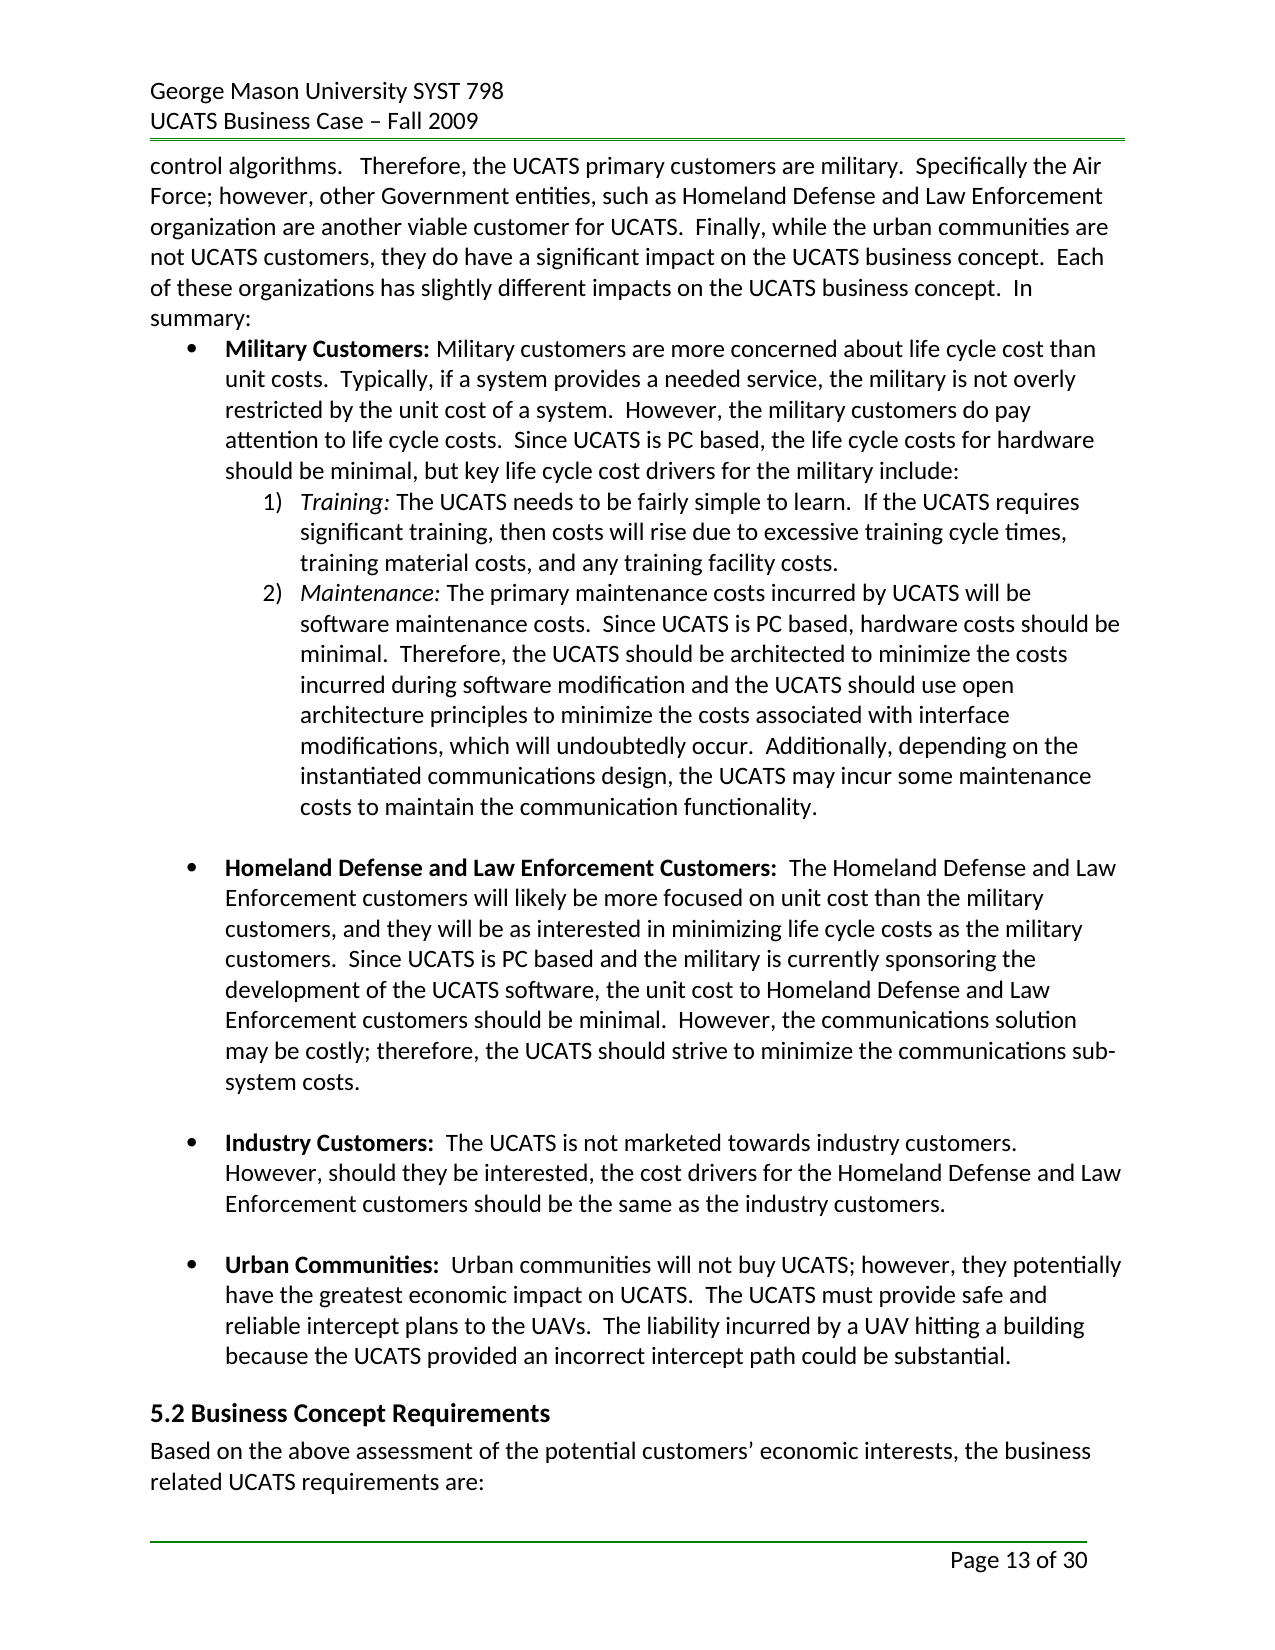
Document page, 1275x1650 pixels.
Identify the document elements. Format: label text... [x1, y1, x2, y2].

subtitle 5.2 Business Concept Requirements [150, 1396, 1125, 1429]
list Maintenance: The primary maintenance costs incurred by UCATS will be software maintenance costs. Since UCATS is PC based, hardware costs should be minimal. Therefore, the UCATS should be architected to minimize the costs incurred during software modification and the UCATS should use open architecture principles to minimize the costs associated with interface modifications, which will undoubtedly occur. Additionally, depending on the instantiated communications design, the UCATS may incur some maintenance costs to maintain the communication functionality. [262, 577, 1125, 821]
text Based on the above assessment of the potential customers’ economic interests, the business related UCATS requirements are: [150, 1435, 1125, 1496]
list Urban Communities: Urban communities will not buy UCATS; however, they potentially have the greatest economic impact on UCATS. The UCATS must provide safe and reliable intercept plans to the UAVs. The liability incurred by a UAV hitting a building because the UCATS provided an incorrect intercept path could be substantial. [187, 1249, 1125, 1371]
list Military Customers: Military customers are more concerned about life cycle cost than unit costs. Typically, if a system provides a needed service, the military is not overly restricted by the unit cost of a system. However, the military customers do pay attention to life cycle costs. Since UCATS is PC based, the life cycle costs for hardware should be minimal, but key life cycle cost drivers for the military include: [187, 333, 1125, 486]
list Homeland Defense and Law Enforcement Customers: The Homeland Defense and Law Enforcement customers will likely be more focused on unit cost than the military customers, and they will be as interested in minimizing life cycle costs as the military customers. Since UCATS is PC based and the military is currently sponsoring the development of the UCATS software, the unit cost to Homeland Defense and Law Enforcement customers should be minimal. However, the communications solution may be costly; therefore, the UCATS should strive to minimize the communications sub-system costs. [187, 852, 1125, 1096]
list Training: The UCATS needs to be fairly simple to learn. If the UCATS requires significant training, then costs will rise due to excessive training cycle times, training material costs, and any training facility costs. [262, 486, 1125, 577]
list Industry Customers: The UCATS is not marketed towards industry customers. However, should they be interested, the cost drivers for the Homeland Defense and Law Enforcement customers should be the same as the industry customers. [187, 1127, 1125, 1218]
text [150, 150, 1125, 333]
